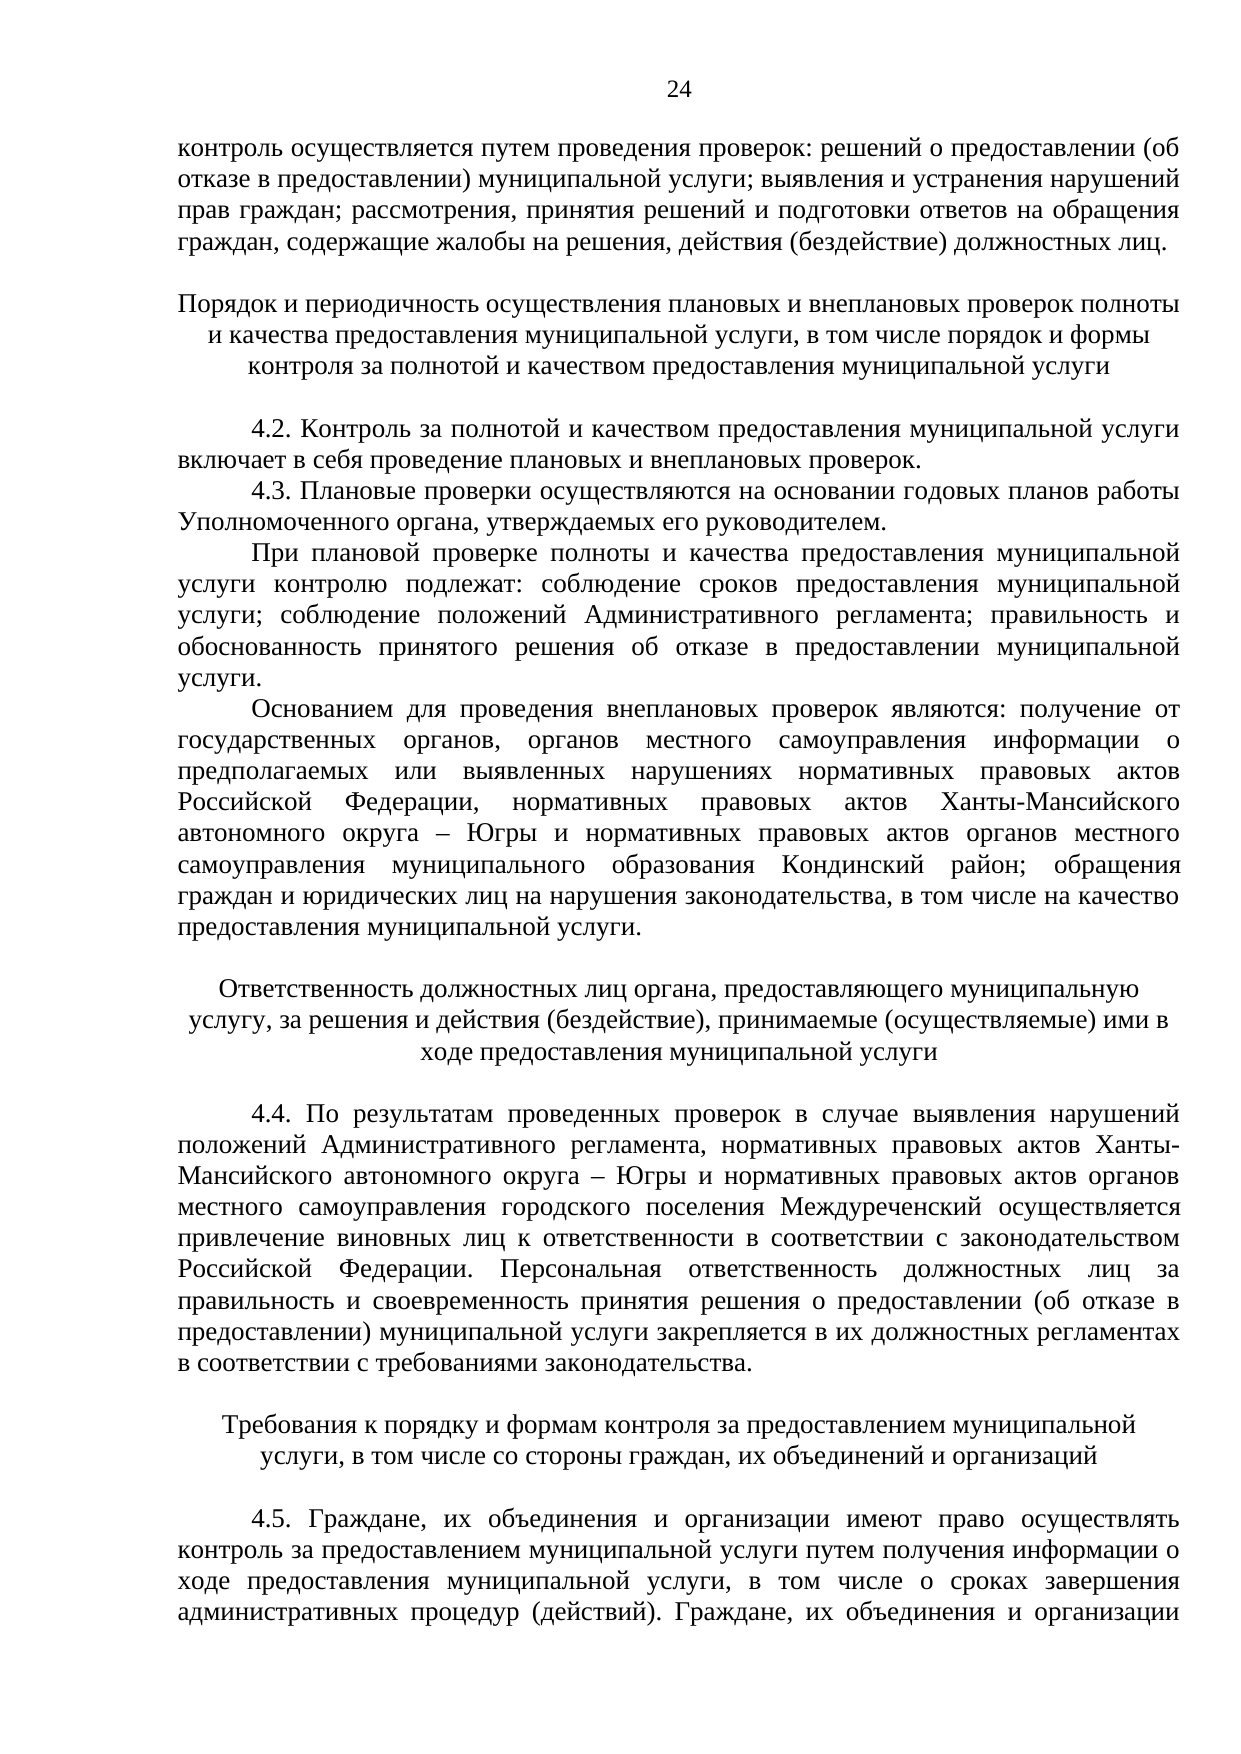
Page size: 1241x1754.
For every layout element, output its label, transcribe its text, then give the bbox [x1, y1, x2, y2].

text Порядок и периодичность осуществления плановых и внеплановых проверок полноты и качества предоставления муниципальной услуги, в том числе порядок и формы контроля за полнотой и качеством предоставления муниципальной услуги [177, 287, 1181, 381]
text 4.3. Плановые проверки осуществляются на основании годовых планов работы Уполномоченного органа, утверждаемых его руководителем. [177, 474, 1181, 536]
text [177, 1502, 1181, 1626]
text Ответственность должностных лиц органа, предоставляющего муниципальную услугу, за решения и действия (бездействие), принимаемые (осуществляемые) ими в ходе предоставления муниципальной услуги [177, 972, 1181, 1066]
text При плановой проверке полноты и качества предоставления муниципальной услуги контролю подлежат: соблюдение сроков предоставления муниципальной услуги; соблюдение положений Административного регламента; правильность и обоснованность принятого решения об отказе в предоставлении муниципальной услуги. [177, 536, 1181, 692]
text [177, 131, 1181, 256]
text Требования к порядку и формам контроля за предоставлением муниципальной услуги, в том числе со стороны граждан, их объединений и организаций [177, 1408, 1181, 1471]
text 4.4. По результатам проведенных проверок в случае выявления нарушений положений Административного регламента, нормативных правовых актов Ханты-Мансийского автономного округа – Югры и нормативных правовых актов органов местного самоуправления городского поселения Междуреченский осуществляется привлечение виновных лиц к ответственности в соответствии с законодательством Российской Федерации. Персональная ответственность должностных лиц за правильность и своевременность принятия решения о предоставлении (об отказе в предоставлении) муниципальной услуги закрепляется в их должностных регламентах в соответствии с требованиями законодательства. [177, 1097, 1181, 1377]
text Основанием для проведения внеплановых проверок являются: получение от государственных органов, органов местного самоуправления информации о предполагаемых или выявленных нарушениях нормативных правовых актов Российской Федерации, нормативных правовых актов Ханты-Мансийского автономного округа – Югры и нормативных правовых актов органов местного самоуправления муниципального образования Кондинский район; обращения граждан и юридических лиц на нарушения законодательства, в том числе на качество предоставления муниципальной услуги. [177, 692, 1181, 941]
text 4.2. Контроль за полнотой и качеством предоставления муниципальной услуги включает в себя проведение плановых и внеплановых проверок. [177, 412, 1181, 474]
